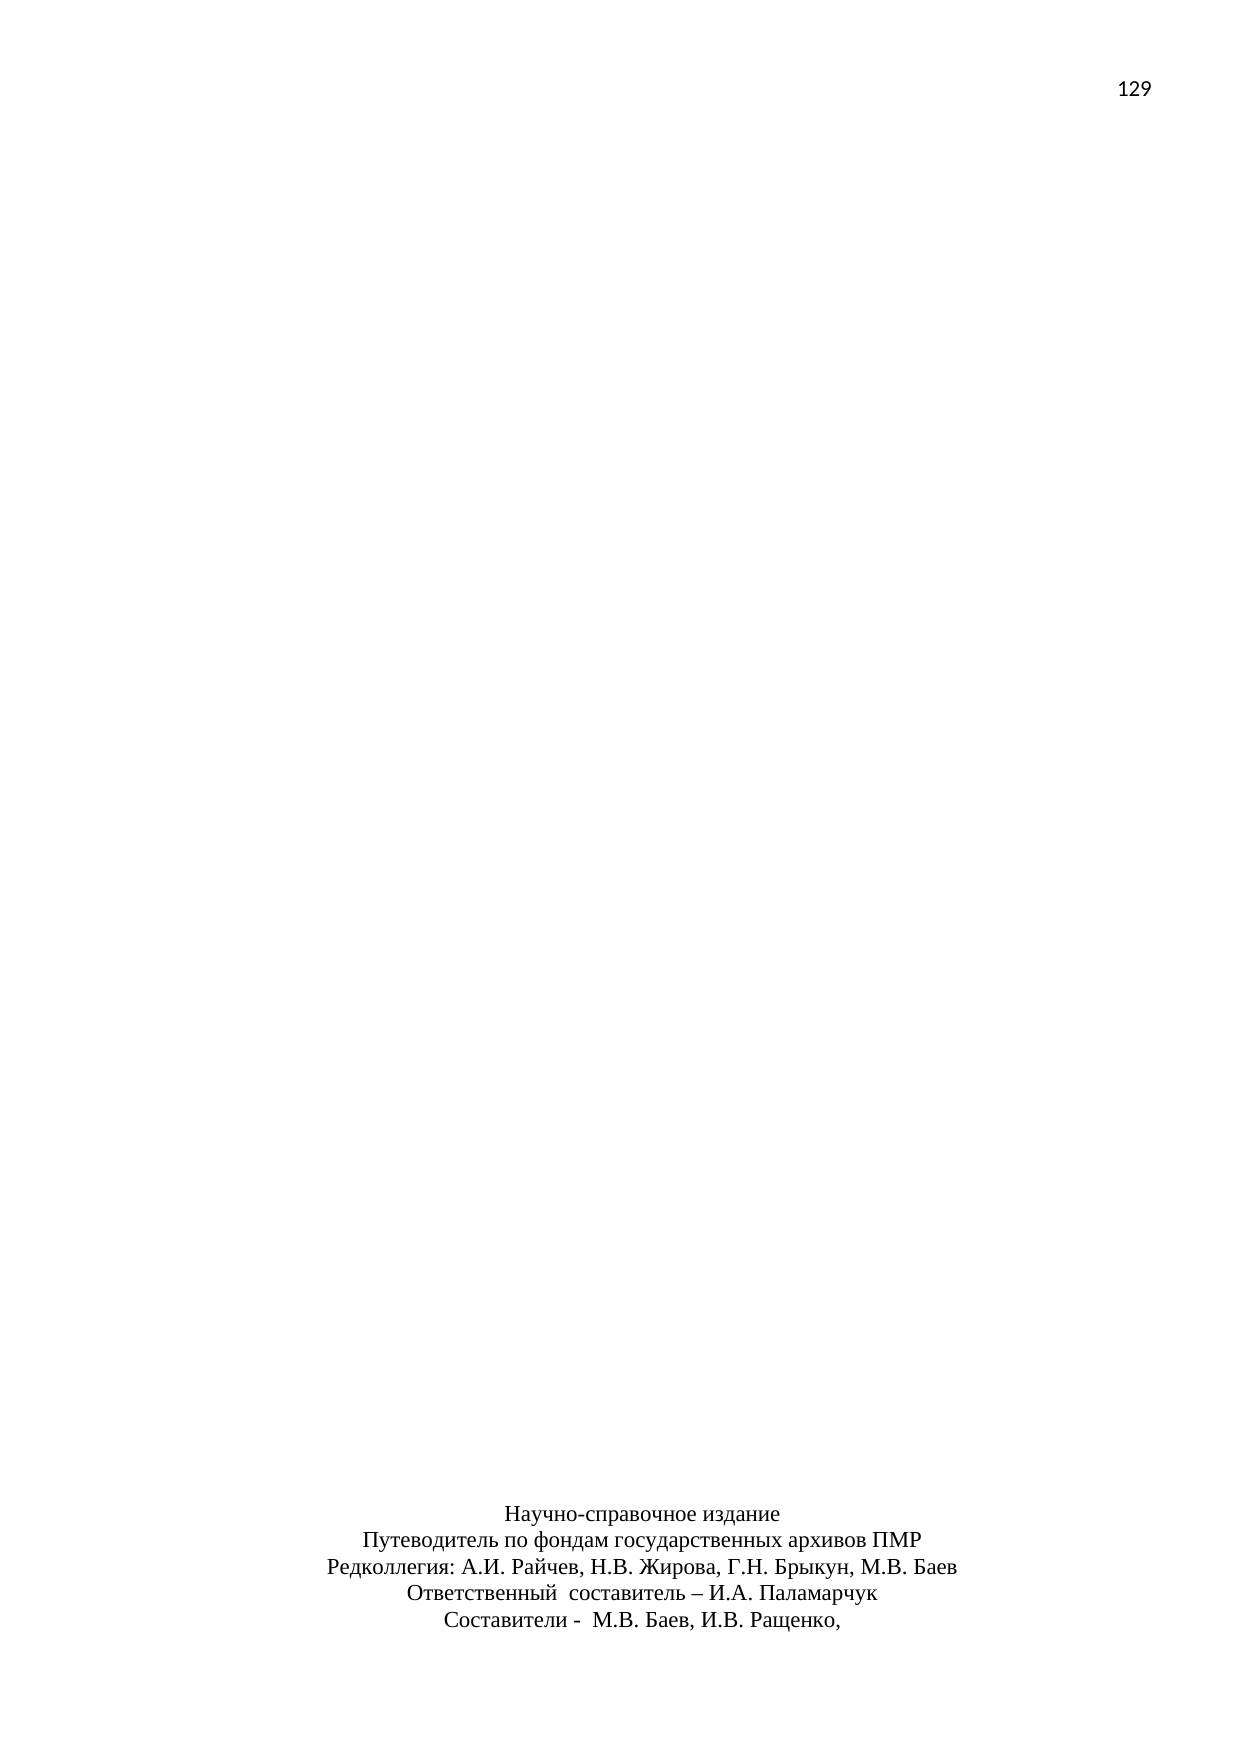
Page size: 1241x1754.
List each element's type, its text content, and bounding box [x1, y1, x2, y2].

text Путеводитель по фондам государственных архивов ПМР [133, 1527, 1152, 1553]
text Ответственный составитель – И.А. Паламарчук [133, 1579, 1152, 1606]
text Научно-справочное издание [133, 1500, 1152, 1527]
text Редколлегия: А.И. Райчев, Н.В. Жирова, Г.Н. Брыкун, М.В. Баев [133, 1553, 1152, 1579]
text Составители - М.В. Баев, И.В. Ращенко, [133, 1606, 1152, 1632]
